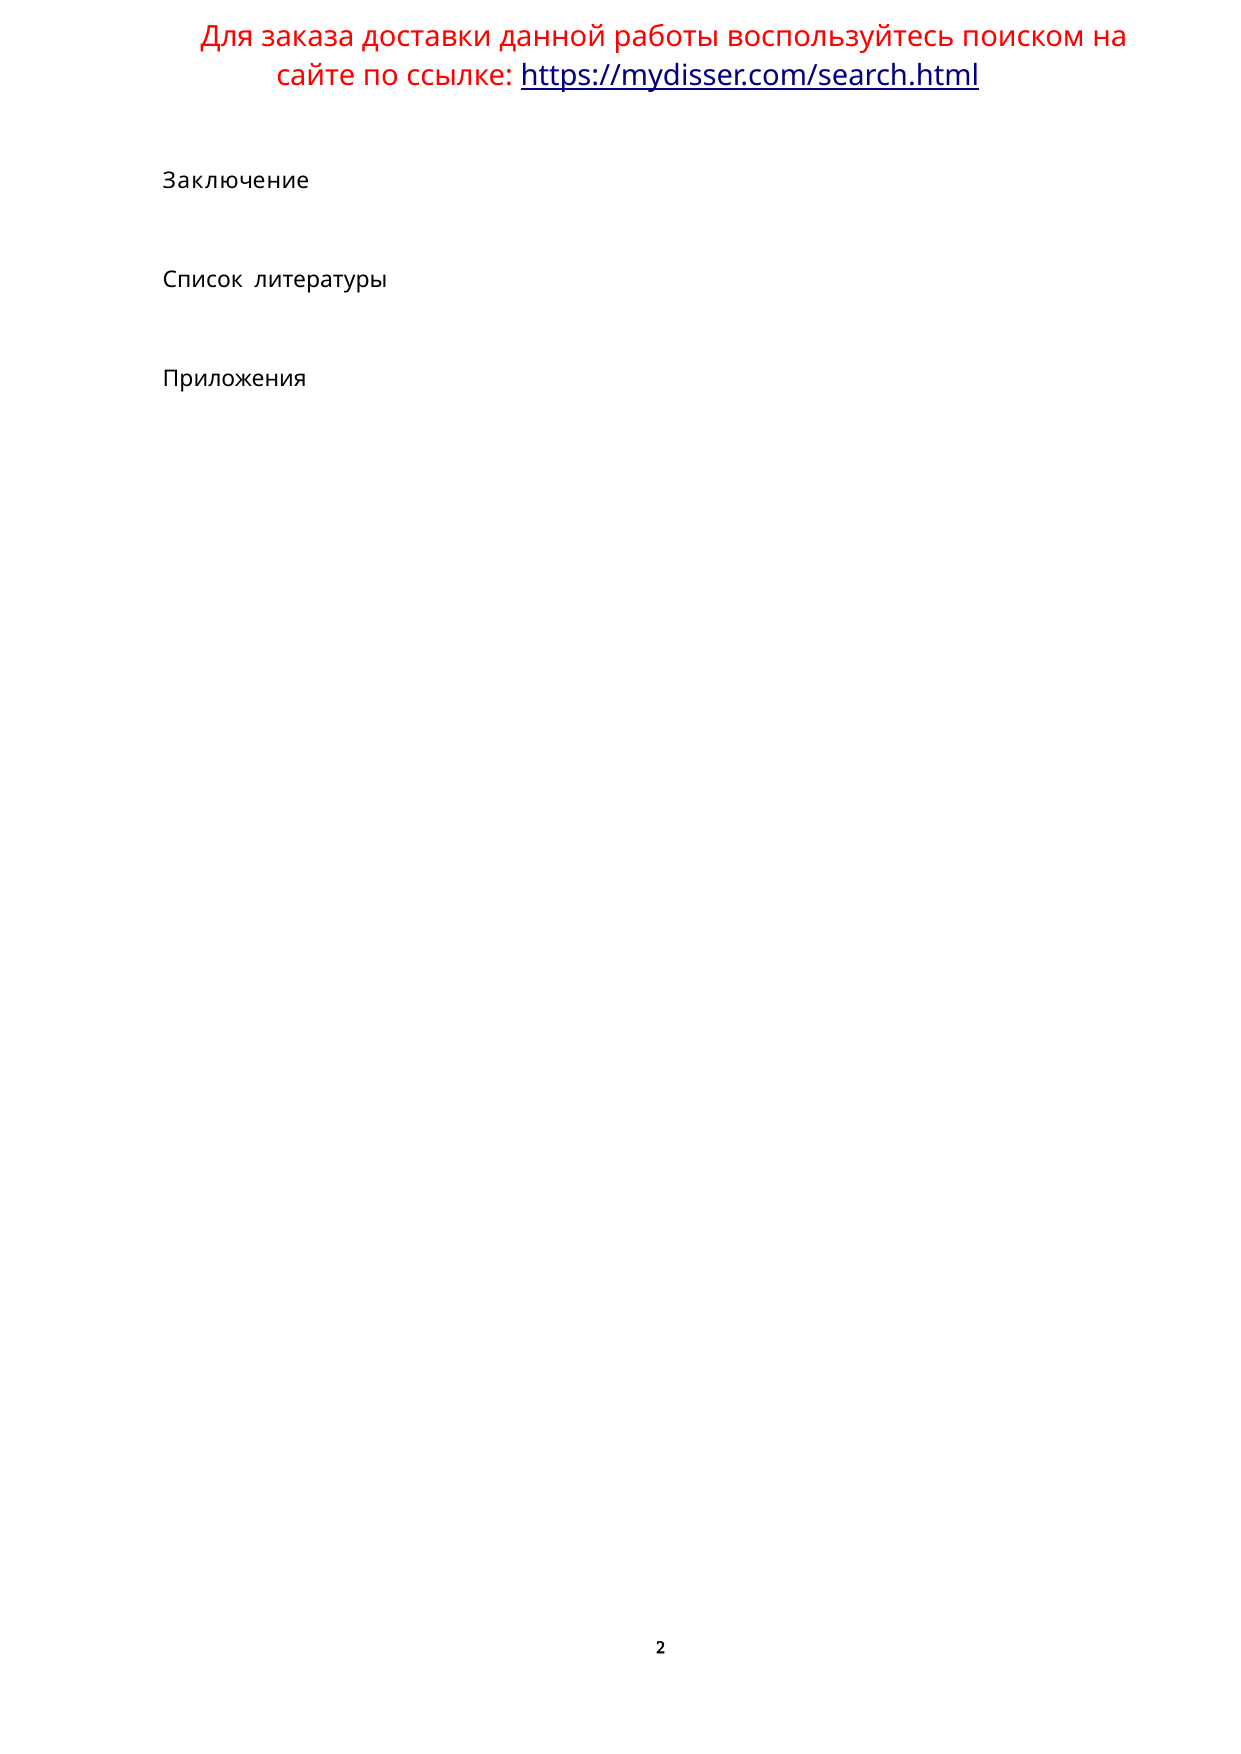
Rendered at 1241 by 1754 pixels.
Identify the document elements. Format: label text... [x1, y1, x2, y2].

text Приложения [103, 363, 1152, 392]
text Список литературы [103, 264, 1152, 292]
text Заключение [103, 164, 1152, 193]
